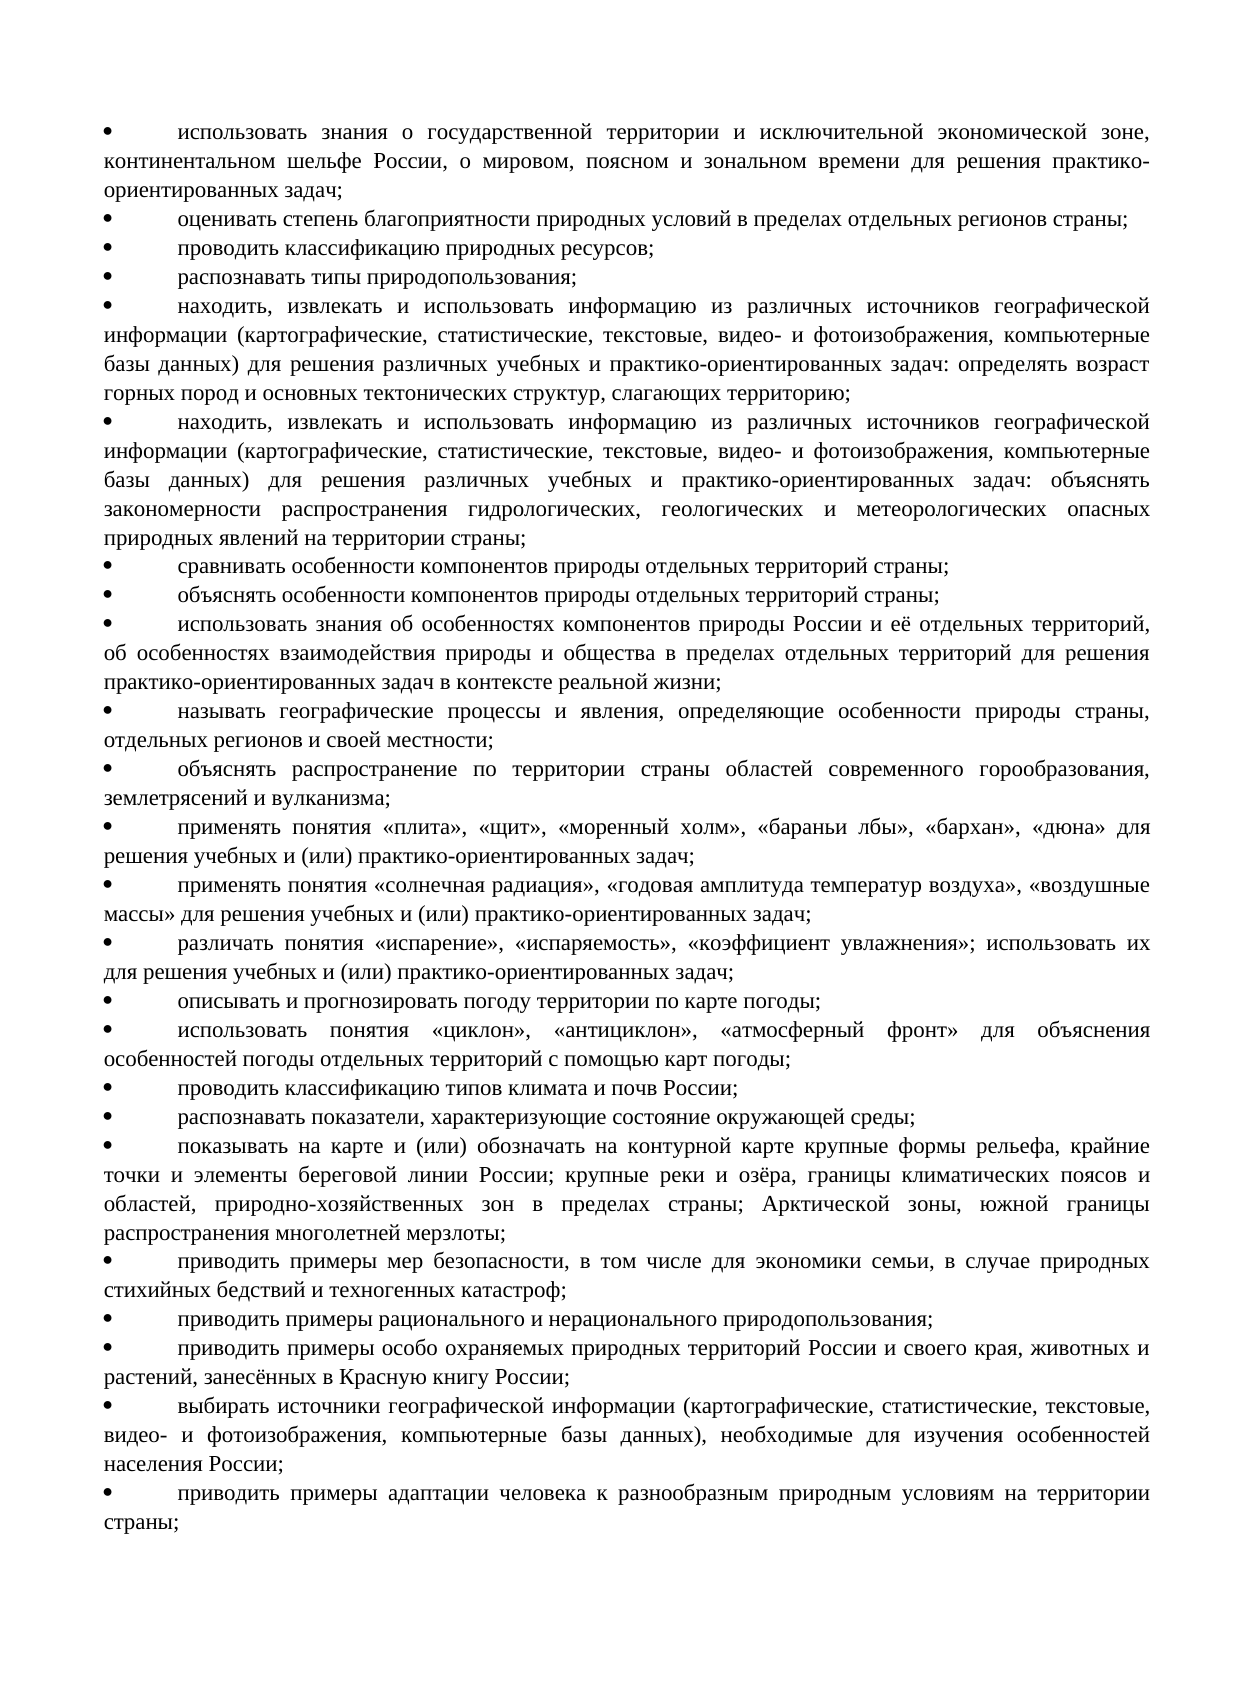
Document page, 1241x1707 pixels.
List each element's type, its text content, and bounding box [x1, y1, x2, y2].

list приводить примеры особо охраняемых природных территорий России и своего края, животных и растений, занесённых в Красную книгу России; [103, 1334, 1152, 1390]
list описывать и прогнозировать погоду территории по карте погоды; [103, 987, 1152, 1013]
list объяснять особенности компонентов природы отдельных территорий страны; [103, 581, 1152, 608]
list применять понятия «солнечная радиация», «годовая амплитуда температур воздуха», «воздушные массы» для решения учебных и (или) практико-ориентированных задач; [103, 871, 1152, 926]
list приводить примеры мер безопасности, в том числе для экономики семьи, в случае природных стихийных бедствий и техногенных катастроф; [103, 1247, 1152, 1303]
list использовать знания об особенностях компонентов природы России и её отдельных территорий, об особенностях взаимодействия природы и общества в пределах отдельных территорий для решения практико-ориентированных задач в контексте реальной жизни; [103, 610, 1152, 695]
list показывать на карте и (или) обозначать на контурной карте крупные формы рельефа, крайние точки и элементы береговой линии России; крупные реки и озёра, границы климатических поясов и областей, природно-хозяйственных зон в пределах страны; Арктической зоны, южной границы распространения многолетней мерзлоты; [103, 1132, 1152, 1245]
list распознавать показатели, характеризующие состояние окружающей среды; [103, 1103, 1152, 1129]
list оценивать степень благоприятности природных условий в пределах отдельных регионов страны; [103, 205, 1152, 231]
list использовать знания о государственной территории и исключительной экономической зоне, континентальном шельфе России, о мировом, поясном и зональном времени для решения практико-ориентированных задач; [103, 118, 1152, 202]
list приводить примеры рационального и нерационального природопользования; [103, 1305, 1152, 1332]
list использовать понятия «циклон», «антициклон», «атмосферный фронт» для объяснения особенностей погоды отдельных территорий с помощью карт погоды; [103, 1016, 1152, 1071]
list выбирать источники географической информации (картографические, статистические, текстовые, видео- и фотоизображения, компьютерные базы данных), необходимые для изучения особенностей населения России; [103, 1392, 1152, 1477]
list находить, извлекать и использовать информацию из различных источников географической информации (картографические, статистические, текстовые, видео- и фотоизображения, компьютерные базы данных) для решения различных учебных и практико-ориентированных задач: определять возраст горных пород и основных тектонических структур, слагающих территорию; [103, 292, 1152, 405]
list сравнивать особенности компонентов природы отдельных территорий страны; [103, 552, 1152, 579]
list различать понятия «испарение», «испаряемость», «коэффициент увлажнения»; использовать их для решения учебных и (или) практико-ориентированных задач; [103, 929, 1152, 984]
list объяснять распространение по территории страны областей современного горообразования, землетрясений и вулканизма; [103, 755, 1152, 811]
list приводить примеры адаптации человека к разнообразным природным условиям на территории страны; [103, 1479, 1152, 1534]
list называть географические процессы и явления, определяющие особенности природы страны, отдельных регионов и своей местности; [103, 697, 1152, 753]
list находить, извлекать и использовать информацию из различных источников географической информации (картографические, статистические, текстовые, видео- и фотоизображения, компьютерные базы данных) для решения различных учебных и практико-ориентированных задач: объяснять закономерности распространения гидрологических, геологических и метеорологических опасных природных явлений на территории страны; [103, 408, 1152, 550]
list проводить классификацию типов климата и почв России; [103, 1074, 1152, 1100]
list проводить классификацию природных ресурсов; [103, 234, 1152, 260]
list применять понятия «плита», «щит», «моренный холм», «бараньи лбы», «бархан», «дюна» для решения учебных и (или) практико-ориентированных задач; [103, 813, 1152, 868]
list распознавать типы природопользования; [103, 263, 1152, 289]
